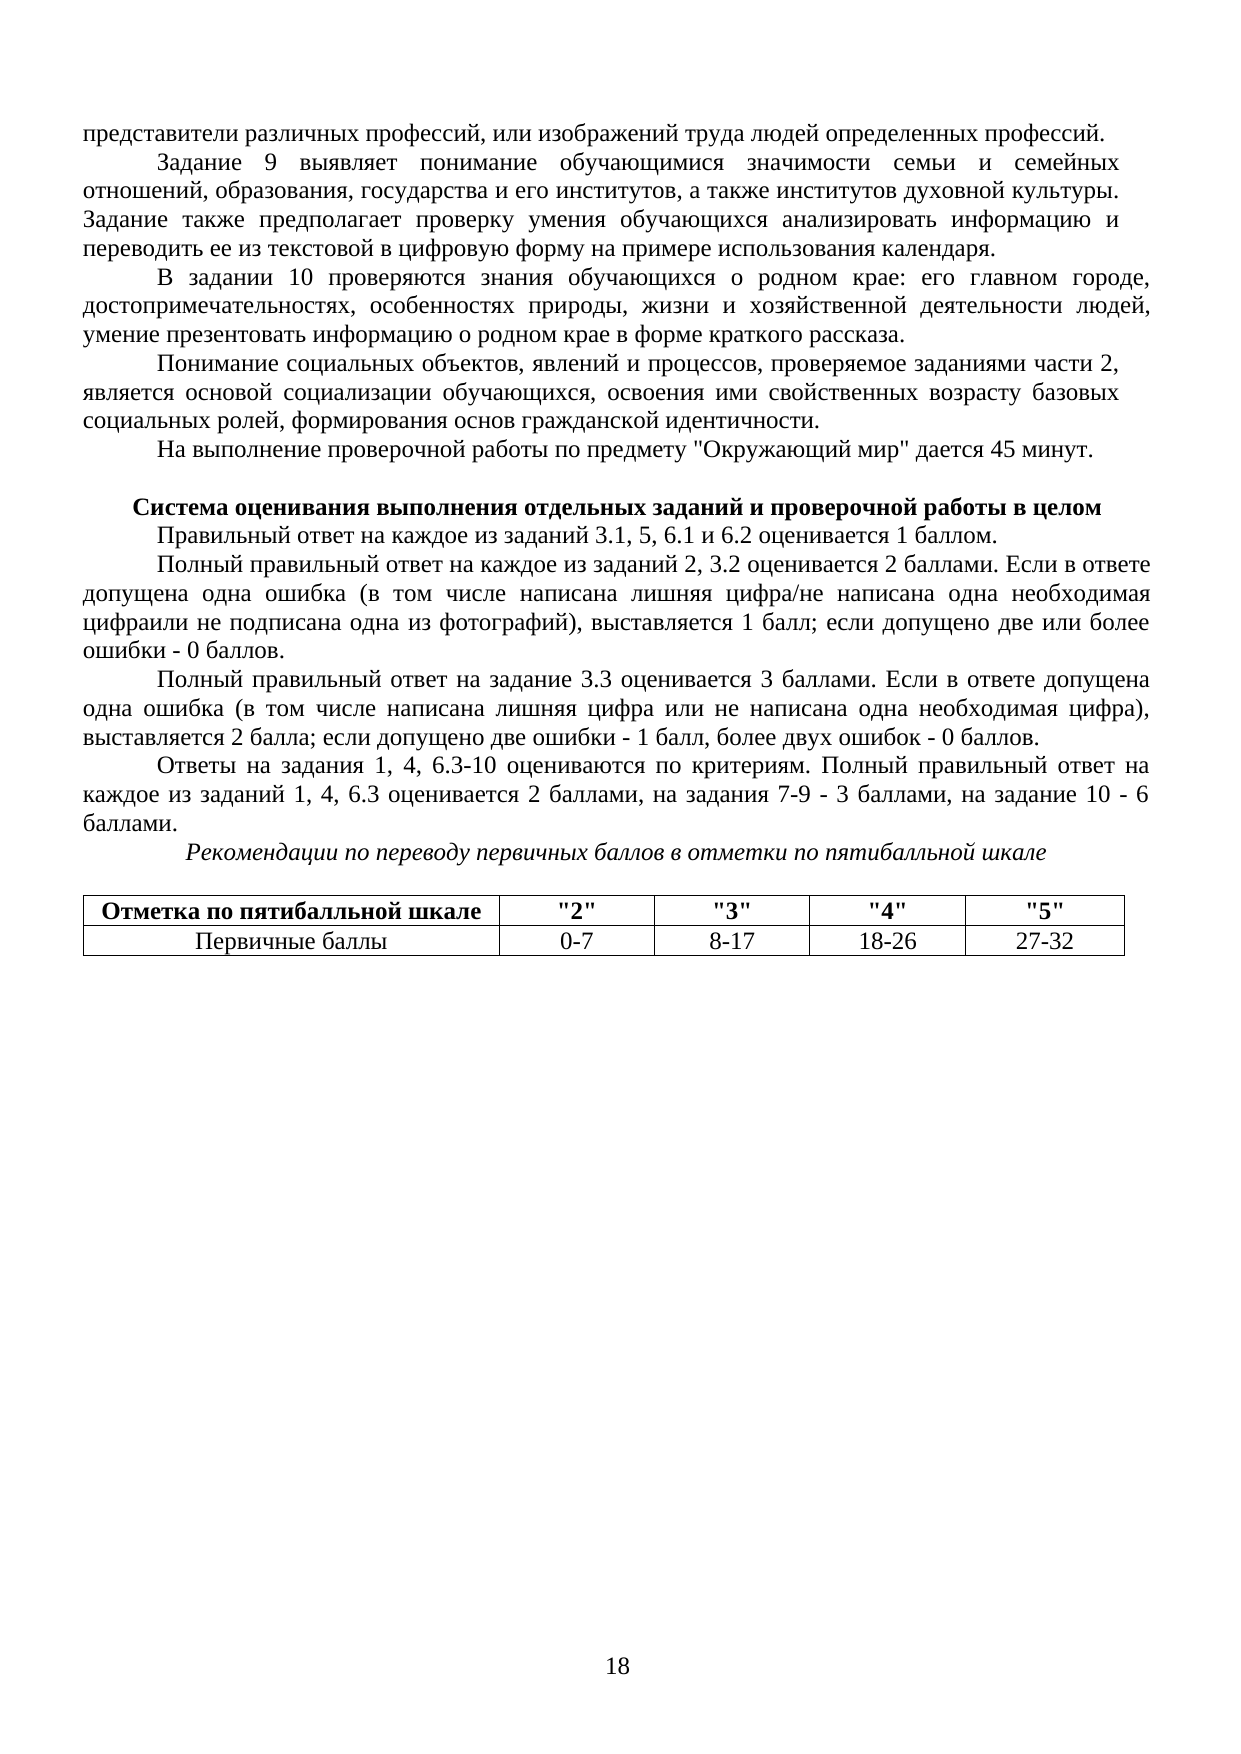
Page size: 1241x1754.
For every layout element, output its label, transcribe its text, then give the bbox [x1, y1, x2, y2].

text Полный правильный ответ на каждое из заданий 2, 3.2 оценивается 2 баллами. Если в ответе допущена одна ошибка (в том числе написана лишняя цифра/не написана одна необходимая цифраили не подписана одна из фотографий), выставляется 1 балл; если допущено две или более ошибки - 0 баллов. [83, 549, 1152, 664]
text Ответы на задания 1, 4, 6.3-10 оцениваются по критериям. Полный правильный ответ на каждое из заданий 1, 4, 6.3 оценивается 2 баллами, на задания 7-9 - 3 баллами, на задание 10 - 6 баллами. [83, 751, 1152, 837]
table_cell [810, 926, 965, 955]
text В задании 10 проверяются знания обучающихся о родном крае: его главном городе, достопримечательностях, особенностях природы, жизни и хозяйственной деятельности людей, умение презентовать информацию о родном крае в форме краткого рассказа. [83, 262, 1152, 348]
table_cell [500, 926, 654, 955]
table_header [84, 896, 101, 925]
text Правильный ответ на каждое из заданий 3.1, 5, 6.1 и 6.2 оценивается 1 баллом. [83, 521, 1152, 549]
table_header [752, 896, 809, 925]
text Задание 9 выявляет понимание обучающимися значимости семьи и семейных отношений, образования, государства и его институтов, а также институтов духовной культуры. Задание также предполагает проверку умения обучающихся анализировать информацию и переводить ее из текстовой в цифровую форму на примере использования календаря. [83, 147, 1120, 262]
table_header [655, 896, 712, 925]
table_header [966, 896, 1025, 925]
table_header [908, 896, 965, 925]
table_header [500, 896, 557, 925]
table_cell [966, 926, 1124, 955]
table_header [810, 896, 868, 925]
text Полный правильный ответ на задание 3.3 оценивается 3 баллами. Если в ответе допущена одна ошибка (в том числе написана лишняя цифра или не написана одна необходимая цифра), выставляется 2 балла; если допущено две ошибки - 1 балл, более двух ошибок - 0 баллов. [83, 664, 1152, 751]
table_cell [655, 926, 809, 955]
text На выполнение проверочной работы по предмету "Окружающий мир" дается 45 минут. [83, 434, 1120, 463]
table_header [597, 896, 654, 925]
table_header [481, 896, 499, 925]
text Система оценивания выполнения отдельных заданий и проверочной работы в целом [83, 492, 1152, 521]
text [83, 118, 1120, 147]
text Понимание социальных объектов, явлений и процессов, проверяемое заданиями части 2, является основой социализации обучающихся, освоения ими свойственных возрасту базовых социальных ролей, формирования основ гражданской идентичности. [83, 348, 1120, 434]
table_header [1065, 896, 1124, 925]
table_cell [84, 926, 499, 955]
text Рекомендации по переводу первичных баллов в отметки по пятибалльной шкале [83, 837, 1152, 866]
